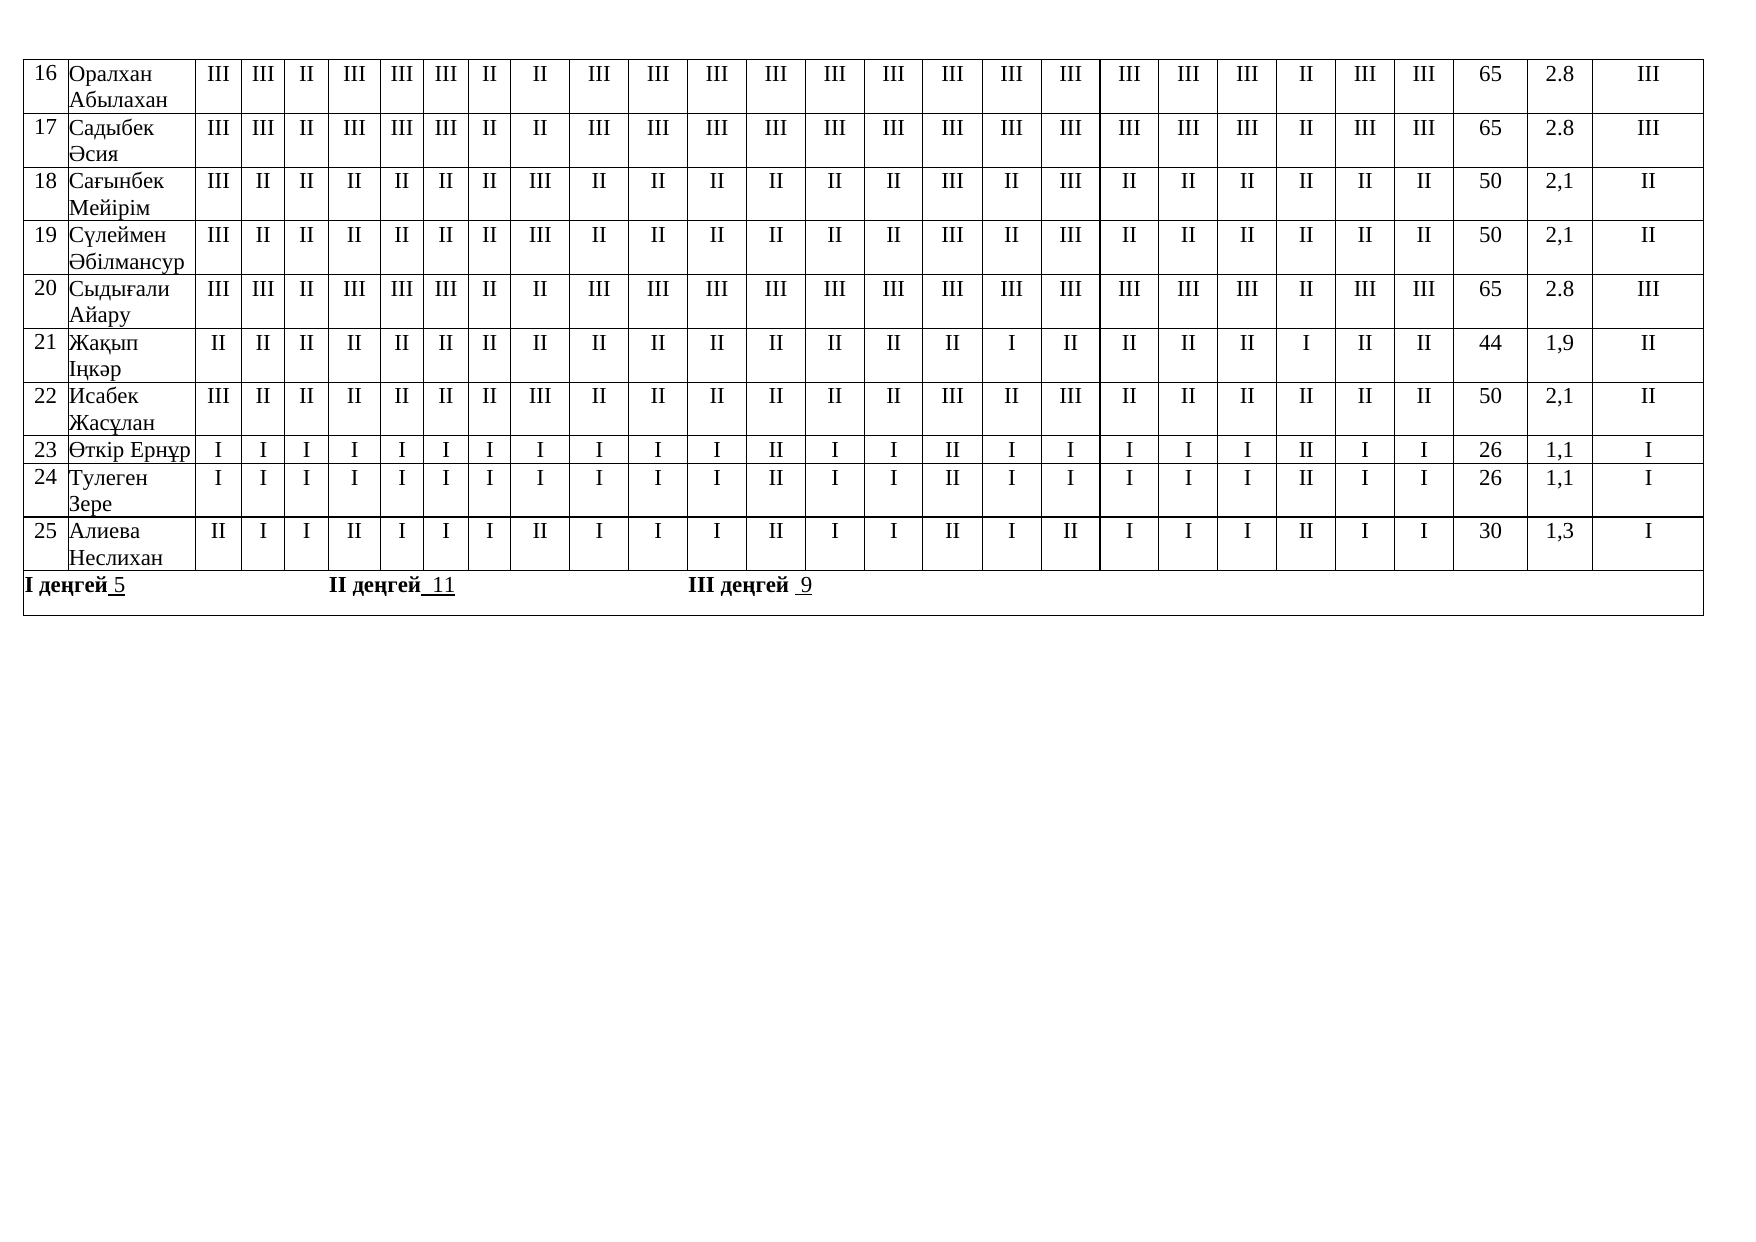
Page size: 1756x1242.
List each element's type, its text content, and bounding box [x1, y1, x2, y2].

table_cell І [1395, 464, 1453, 516]
table_cell І [806, 436, 864, 463]
table_cell ІІ [570, 168, 628, 220]
table_cell І [381, 436, 423, 463]
table_cell ІІ [242, 329, 284, 382]
table_cell [1159, 571, 1218, 615]
table_cell 1,9 [1528, 329, 1592, 382]
table_cell ІІ [747, 464, 805, 516]
table_cell ІІ [1218, 329, 1276, 382]
table_cell ІІІ [806, 114, 864, 167]
table_cell ІІІ [1042, 168, 1099, 220]
table_cell І [629, 436, 687, 463]
table_cell ІІІ [629, 60, 687, 113]
table_cell 24 [24, 464, 68, 516]
table_cell І [1336, 464, 1394, 516]
table_cell І [1159, 518, 1217, 570]
table_cell ІІІ [1042, 383, 1099, 435]
table_cell ІІ [865, 329, 922, 382]
table_cell 1,1 [1528, 436, 1592, 463]
table_cell ІІІ [983, 114, 1041, 167]
table_cell ІІІ [923, 383, 982, 435]
table_cell 44 [1454, 329, 1527, 382]
table_cell ІІ [629, 329, 687, 382]
table_cell І [511, 436, 569, 463]
table_cell ІІ [1277, 436, 1335, 463]
table_cell III деңгей 9 [688, 571, 982, 615]
table_cell ІІІ [923, 275, 982, 328]
table_cell ІІІ [511, 168, 569, 220]
table_cell ІІ [1336, 221, 1394, 274]
table_cell 30 [1454, 518, 1527, 570]
table_cell ІІ [285, 275, 328, 328]
table_cell ІІ [329, 168, 380, 220]
table_cell ІІІ [242, 114, 284, 167]
table_cell [1218, 571, 1277, 615]
table_cell 23 [24, 436, 68, 463]
table_cell І [511, 464, 569, 516]
table_cell ІІ [983, 168, 1041, 220]
table_cell ІІ [511, 114, 569, 167]
table_cell ІІІ [196, 114, 241, 167]
table_cell ІІ [1395, 221, 1453, 274]
table_cell 2,1 [1528, 383, 1592, 435]
table_cell ІІ [1101, 329, 1158, 382]
table_cell 50 [1454, 168, 1527, 220]
table_cell ІІ [1042, 518, 1099, 570]
table_cell І [983, 436, 1041, 463]
table_cell ІІ [629, 383, 687, 435]
table_cell ІІІ [1395, 275, 1453, 328]
table_cell ІІ [381, 329, 423, 382]
table_cell ІІ [688, 329, 746, 382]
table_cell ІІ [1395, 383, 1453, 435]
table_cell ІІІ [1218, 114, 1276, 167]
table_cell ІІІ [629, 114, 687, 167]
table_cell І [242, 518, 284, 570]
table_cell ІІІ [1101, 60, 1158, 113]
table_cell ІІ [329, 221, 380, 274]
table_cell ІІ [511, 275, 569, 328]
table_cell ІІІ [923, 221, 982, 274]
table_cell І [469, 436, 510, 463]
table_cell ІІІ [381, 275, 423, 328]
table_cell ІІ [1159, 221, 1217, 274]
table_cell ІІІ [196, 60, 241, 113]
table_cell ІІ [1218, 221, 1276, 274]
table_cell ІІ [1395, 329, 1453, 382]
table_cell ІІ [381, 221, 423, 274]
table_cell ІІ [329, 518, 380, 570]
table_cell ІІІ [329, 114, 380, 167]
table_cell ІІ [1277, 221, 1335, 274]
table_cell І [570, 464, 628, 516]
table_cell 20 [24, 275, 68, 328]
table_cell ІІ [285, 383, 328, 435]
table_cell І [196, 436, 241, 463]
table_cell І [865, 436, 922, 463]
table_cell І [329, 436, 380, 463]
table_cell ІІ [923, 518, 982, 570]
table_cell [1593, 571, 1703, 615]
table_cell Тулеген Зере [69, 464, 195, 516]
table_cell ІІ [1395, 168, 1453, 220]
table_cell ІІ [688, 168, 746, 220]
table_cell ІІ [806, 221, 864, 274]
table_cell І [1218, 464, 1276, 516]
table_cell Сағынбек Мейірім [69, 168, 195, 220]
table_cell 25 [24, 518, 68, 570]
table_cell 1,3 [1528, 518, 1592, 570]
table_cell ІІ [629, 168, 687, 220]
table_cell ІІ [469, 275, 510, 328]
table_cell ІІІ [424, 60, 468, 113]
table_cell ІІІ [1336, 275, 1394, 328]
table_cell ІІІ [1159, 60, 1217, 113]
table_cell ІІ [747, 168, 805, 220]
table_cell ІІІ [1593, 60, 1703, 113]
table_cell ІІ [1336, 168, 1394, 220]
table_cell [1041, 571, 1100, 615]
table_cell ІІІ [570, 275, 628, 328]
table_cell ІІ [923, 464, 982, 516]
table_cell ІІІ [196, 275, 241, 328]
table_cell Оралхан Абылахан [69, 60, 195, 113]
table_cell І [285, 518, 328, 570]
table_cell І [1101, 518, 1158, 570]
table_cell І [1277, 329, 1335, 382]
table_cell ІІ [469, 168, 510, 220]
table_cell 65 [1454, 60, 1527, 113]
table_cell ІІ [424, 329, 468, 382]
table_cell ІІІ [688, 275, 746, 328]
table_cell ІІІ [1101, 114, 1158, 167]
table_cell ІІІ [196, 221, 241, 274]
table_cell ІІІ [424, 114, 468, 167]
table_cell ІІ [865, 383, 922, 435]
table_cell І [806, 464, 864, 516]
table_cell 2,1 [1528, 168, 1592, 220]
table_cell 50 [1454, 221, 1527, 274]
table_cell І [865, 518, 922, 570]
table_cell [1394, 571, 1453, 615]
table_cell ІІ [329, 383, 380, 435]
table_cell ІІ [1277, 275, 1335, 328]
table_cell ІІ [570, 329, 628, 382]
table_cell І [424, 464, 468, 516]
table_cell І [688, 436, 746, 463]
table_cell ІІІ [1042, 221, 1099, 274]
table_cell ІІ [629, 221, 687, 274]
table_cell І [285, 464, 328, 516]
table_cell ІІІ [242, 275, 284, 328]
table_cell Исабек Жасұлан [69, 383, 195, 435]
table_cell 1,1 [1528, 464, 1592, 516]
table_cell І [570, 436, 628, 463]
table_cell ІІ [285, 114, 328, 167]
table_cell ІІ [285, 168, 328, 220]
table_cell І [469, 464, 510, 516]
table_cell ІІ [242, 168, 284, 220]
table_cell ІІІ [381, 114, 423, 167]
table_cell І [983, 329, 1041, 382]
table_cell ІІ [806, 168, 864, 220]
table_cell ІІ [469, 60, 510, 113]
table_cell ІІ [747, 221, 805, 274]
table_cell ІІ [1593, 221, 1703, 274]
table_cell І [1101, 436, 1158, 463]
table_cell [1527, 571, 1592, 615]
table_cell ІІІ [747, 275, 805, 328]
table_cell [1277, 571, 1336, 615]
table_cell 2.8 [1528, 60, 1592, 113]
table_cell 18 [24, 168, 68, 220]
table_cell [629, 571, 687, 615]
table_cell ІІ [511, 60, 569, 113]
table_cell ІІ [196, 329, 241, 382]
table_cell І [1218, 436, 1276, 463]
table_cell І [1159, 436, 1217, 463]
table_cell І [1593, 436, 1703, 463]
table_cell ІІ [469, 383, 510, 435]
table_cell ІІ [806, 329, 864, 382]
table_cell І [1395, 518, 1453, 570]
table_cell I деңгей 5 [24, 571, 241, 615]
table_cell ІІ [1277, 464, 1335, 516]
table_cell І [1395, 436, 1453, 463]
table_cell ІІ [923, 436, 982, 463]
table_cell Сүлеймен Әбілмансур [69, 221, 195, 274]
table_cell ІІІ [747, 60, 805, 113]
table_cell І [1336, 436, 1394, 463]
table_cell ІІ [285, 221, 328, 274]
table_cell ІІ [1277, 383, 1335, 435]
table_cell ІІІ [1101, 275, 1158, 328]
table_cell І [469, 518, 510, 570]
table_cell І [424, 518, 468, 570]
table_cell ІІ [424, 383, 468, 435]
table_cell ІІІ [242, 60, 284, 113]
table_cell ІІ [381, 383, 423, 435]
table_cell [1336, 571, 1394, 615]
table_cell ІІІ [329, 60, 380, 113]
table_cell ІІІ [983, 60, 1041, 113]
table_cell І [629, 518, 687, 570]
table_cell ІІІ [923, 60, 982, 113]
table_cell І [983, 518, 1041, 570]
table_cell І [688, 518, 746, 570]
table_cell ІІІ [196, 383, 241, 435]
table_cell ІІ [747, 518, 805, 570]
table_cell ІІІ [1159, 114, 1217, 167]
table_cell [285, 571, 328, 615]
table_cell І [424, 436, 468, 463]
table_cell ІІІ [629, 275, 687, 328]
table_cell 16 [24, 60, 68, 113]
table_cell ІІ [983, 383, 1041, 435]
table_cell 19 [24, 221, 68, 274]
table_cell І [865, 464, 922, 516]
table_cell [982, 571, 1041, 615]
table_cell ІІ [1042, 329, 1099, 382]
table_cell ІІ [1336, 329, 1394, 382]
table_cell 50 [1454, 383, 1527, 435]
table_cell ІІІ [1218, 275, 1276, 328]
table_cell ІІІ [570, 114, 628, 167]
table_cell [1100, 571, 1159, 615]
table_cell 21 [24, 329, 68, 382]
table_cell ІІІ [1218, 60, 1276, 113]
table_cell І [1593, 518, 1703, 570]
table_cell ІІІ [806, 275, 864, 328]
table_cell ІІ [511, 329, 569, 382]
table_cell ІІ [983, 221, 1041, 274]
table_cell II деңгей 11 [328, 571, 628, 615]
table_cell ІІІ [747, 114, 805, 167]
table_cell І [1042, 436, 1099, 463]
table_cell ІІ [747, 436, 805, 463]
table_cell І [806, 518, 864, 570]
table_cell Өткір Ернұр [69, 436, 195, 463]
table_cell 26 [1454, 436, 1527, 463]
table_cell ІІ [1101, 168, 1158, 220]
table_cell І [629, 464, 687, 516]
table_cell ІІ [1277, 60, 1335, 113]
table_cell ІІІ [196, 168, 241, 220]
table_cell ІІ [1101, 383, 1158, 435]
table_cell ІІ [570, 383, 628, 435]
table_cell ІІІ [570, 60, 628, 113]
table_cell І [1159, 464, 1217, 516]
table_cell ІІІ [1395, 60, 1453, 113]
table_cell 2.8 [1528, 114, 1592, 167]
table_cell ІІІ [688, 114, 746, 167]
table_cell ІІ [1593, 383, 1703, 435]
table_cell ІІІ [688, 60, 746, 113]
table_cell ІІІ [1593, 114, 1703, 167]
table_cell ІІ [285, 329, 328, 382]
table_cell ІІ [424, 168, 468, 220]
table_cell Алиева Неслихан [69, 518, 195, 570]
table_cell І [1336, 518, 1394, 570]
table_cell І [381, 518, 423, 570]
table_cell ІІ [747, 329, 805, 382]
table_cell Сыдығали Айару [69, 275, 195, 328]
table_cell І [570, 518, 628, 570]
table_cell ІІ [688, 221, 746, 274]
table_cell 17 [24, 114, 68, 167]
table_cell ІІІ [1336, 114, 1394, 167]
table_cell ІІ [242, 221, 284, 274]
table_cell ІІ [285, 60, 328, 113]
table_cell ІІ [747, 383, 805, 435]
table_cell [1454, 571, 1527, 615]
table_cell ІІ [424, 221, 468, 274]
table_cell ІІ [1159, 168, 1217, 220]
table_cell ІІІ [1336, 60, 1394, 113]
table_cell І [983, 464, 1041, 516]
table_cell 65 [1454, 275, 1527, 328]
table_cell ІІ [469, 329, 510, 382]
table_cell ІІ [865, 168, 922, 220]
table_cell [241, 571, 285, 615]
table_cell 26 [1454, 464, 1527, 516]
table_cell ІІІ [1042, 114, 1099, 167]
table_cell ІІ [469, 114, 510, 167]
table_cell ІІ [923, 329, 982, 382]
table_cell ІІ [1218, 383, 1276, 435]
table_cell ІІІ [381, 60, 423, 113]
table_cell І [329, 464, 380, 516]
table_cell ІІ [329, 329, 380, 382]
table_cell ІІІ [865, 114, 922, 167]
table_cell І [1042, 464, 1099, 516]
table_cell ІІ [1277, 168, 1335, 220]
table_cell ІІІ [806, 60, 864, 113]
table_cell ІІІ [1042, 60, 1099, 113]
table_cell ІІІ [329, 275, 380, 328]
table_cell ІІ [196, 518, 241, 570]
table_cell ІІ [1159, 329, 1217, 382]
table_cell І [1218, 518, 1276, 570]
table_cell ІІІ [424, 275, 468, 328]
table_cell ІІ [1593, 329, 1703, 382]
table_cell І [381, 464, 423, 516]
table_cell ІІІ [923, 168, 982, 220]
table_cell ІІ [1277, 518, 1335, 570]
table_cell Садыбек Әсия [69, 114, 195, 167]
table_cell ІІ [865, 221, 922, 274]
table_cell ІІ [1101, 221, 1158, 274]
table_cell ІІІ [1159, 275, 1217, 328]
table_cell ІІІ [865, 60, 922, 113]
table_cell І [285, 436, 328, 463]
table_cell ІІІ [923, 114, 982, 167]
table_cell ІІІ [511, 221, 569, 274]
table_cell ІІ [806, 383, 864, 435]
table_cell І [242, 436, 284, 463]
table_cell ІІІ [1593, 275, 1703, 328]
table_cell ІІ [1593, 168, 1703, 220]
table_cell ІІ [469, 221, 510, 274]
table_cell ІІІ [1042, 275, 1099, 328]
table_cell ІІ [511, 518, 569, 570]
table_cell І [688, 464, 746, 516]
table_cell 2,1 [1528, 221, 1592, 274]
table_cell І [1593, 464, 1703, 516]
table_cell ІІ [381, 168, 423, 220]
table_cell ІІ [1277, 114, 1335, 167]
table_cell І [242, 464, 284, 516]
table_cell І [196, 464, 241, 516]
table_cell ІІІ [865, 275, 922, 328]
table_cell ІІІ [1395, 114, 1453, 167]
table_cell Жақып Іңкәр [69, 329, 195, 382]
table_cell ІІ [1336, 383, 1394, 435]
table_cell ІІІ [983, 275, 1041, 328]
table_cell 65 [1454, 114, 1527, 167]
table_cell ІІ [570, 221, 628, 274]
table_cell ІІ [688, 383, 746, 435]
table_cell ІІІ [511, 383, 569, 435]
table_cell ІІ [1218, 168, 1276, 220]
table_cell ІІ [1159, 383, 1217, 435]
table_cell І [1101, 464, 1158, 516]
table_cell 2.8 [1528, 275, 1592, 328]
table_cell 22 [24, 383, 68, 435]
table_cell ІІ [242, 383, 284, 435]
